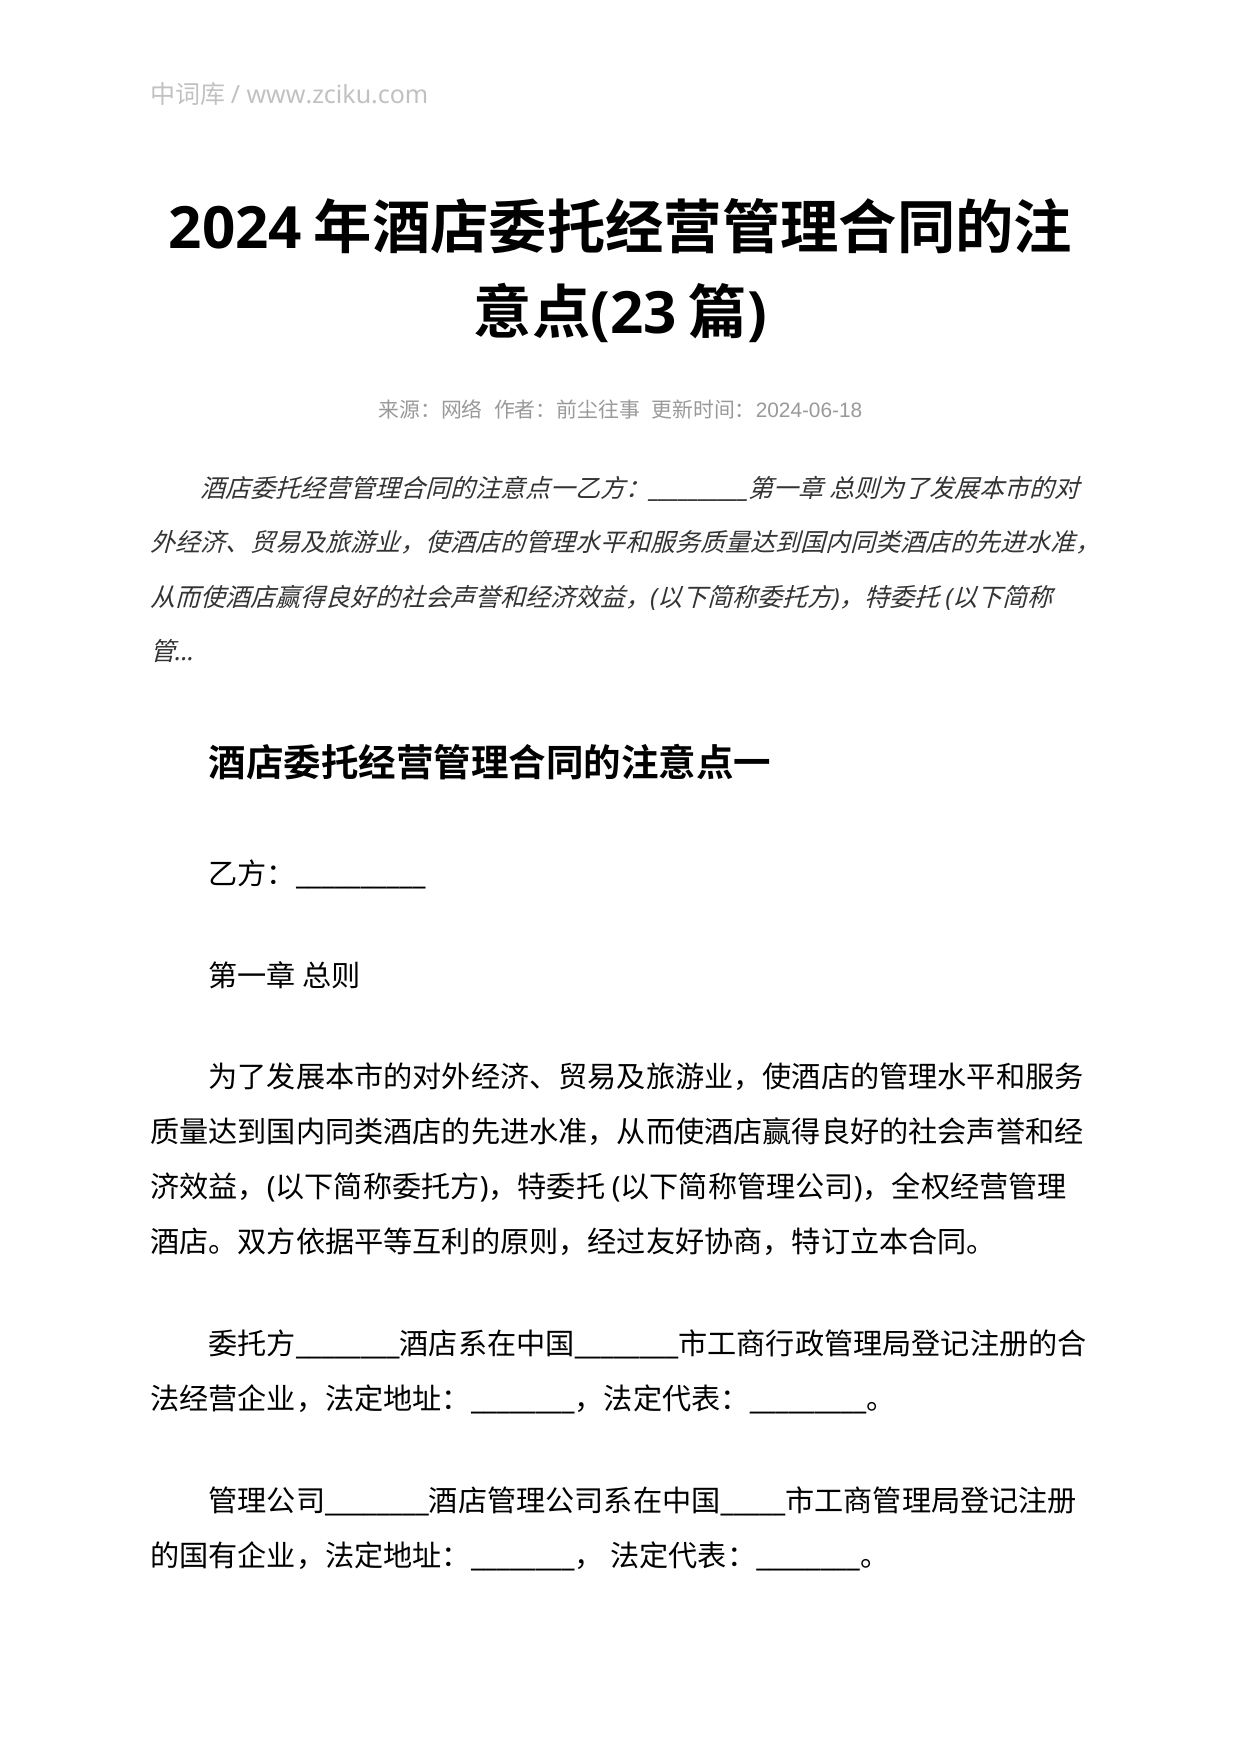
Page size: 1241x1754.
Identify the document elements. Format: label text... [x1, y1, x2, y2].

text 乙方：__________ [150, 850, 1090, 893]
text 第一章 总则 [150, 952, 1090, 994]
text 管理公司________酒店管理公司系在中国_____市工商管理局登记注册的国有企业，法定地址：________， 法定代表：________。 [150, 1478, 1090, 1575]
subtitle 2024年酒店委托经营管理合同的注意点(23篇) [150, 181, 1090, 351]
text 委托方________酒店系在中国________市工商行政管理局登记注册的合法经营企业，法定地址：________，法定代表：_________。 [150, 1321, 1090, 1418]
text 酒店委托经营管理合同的注意点一 [150, 733, 1090, 787]
text 来源：网络 作者：前尘往事 更新时间：2024-06-18 [150, 398, 1090, 422]
text 酒店委托经营管理合同的注意点一乙方：__________第一章 总则为了发展本市的对外经济、贸易及旅游业，使酒店的管理水平和服务质量达到国内同类酒店的先进水准，从而使酒店赢得良好的社会声誉和经济效益，(以下简称委托方)，特委托 (以下简称管... [150, 468, 1090, 668]
text 为了发展本市的对外经济、贸易及旅游业，使酒店的管理水平和服务质量达到国内同类酒店的先进水准，从而使酒店赢得良好的社会声誉和经济效益，(以下简称委托方)，特委托 (以下简称管理公司)，全权经营管理酒店。双方依据平等互利的原则，经过友好协商，特订立本合同。 [150, 1054, 1090, 1261]
